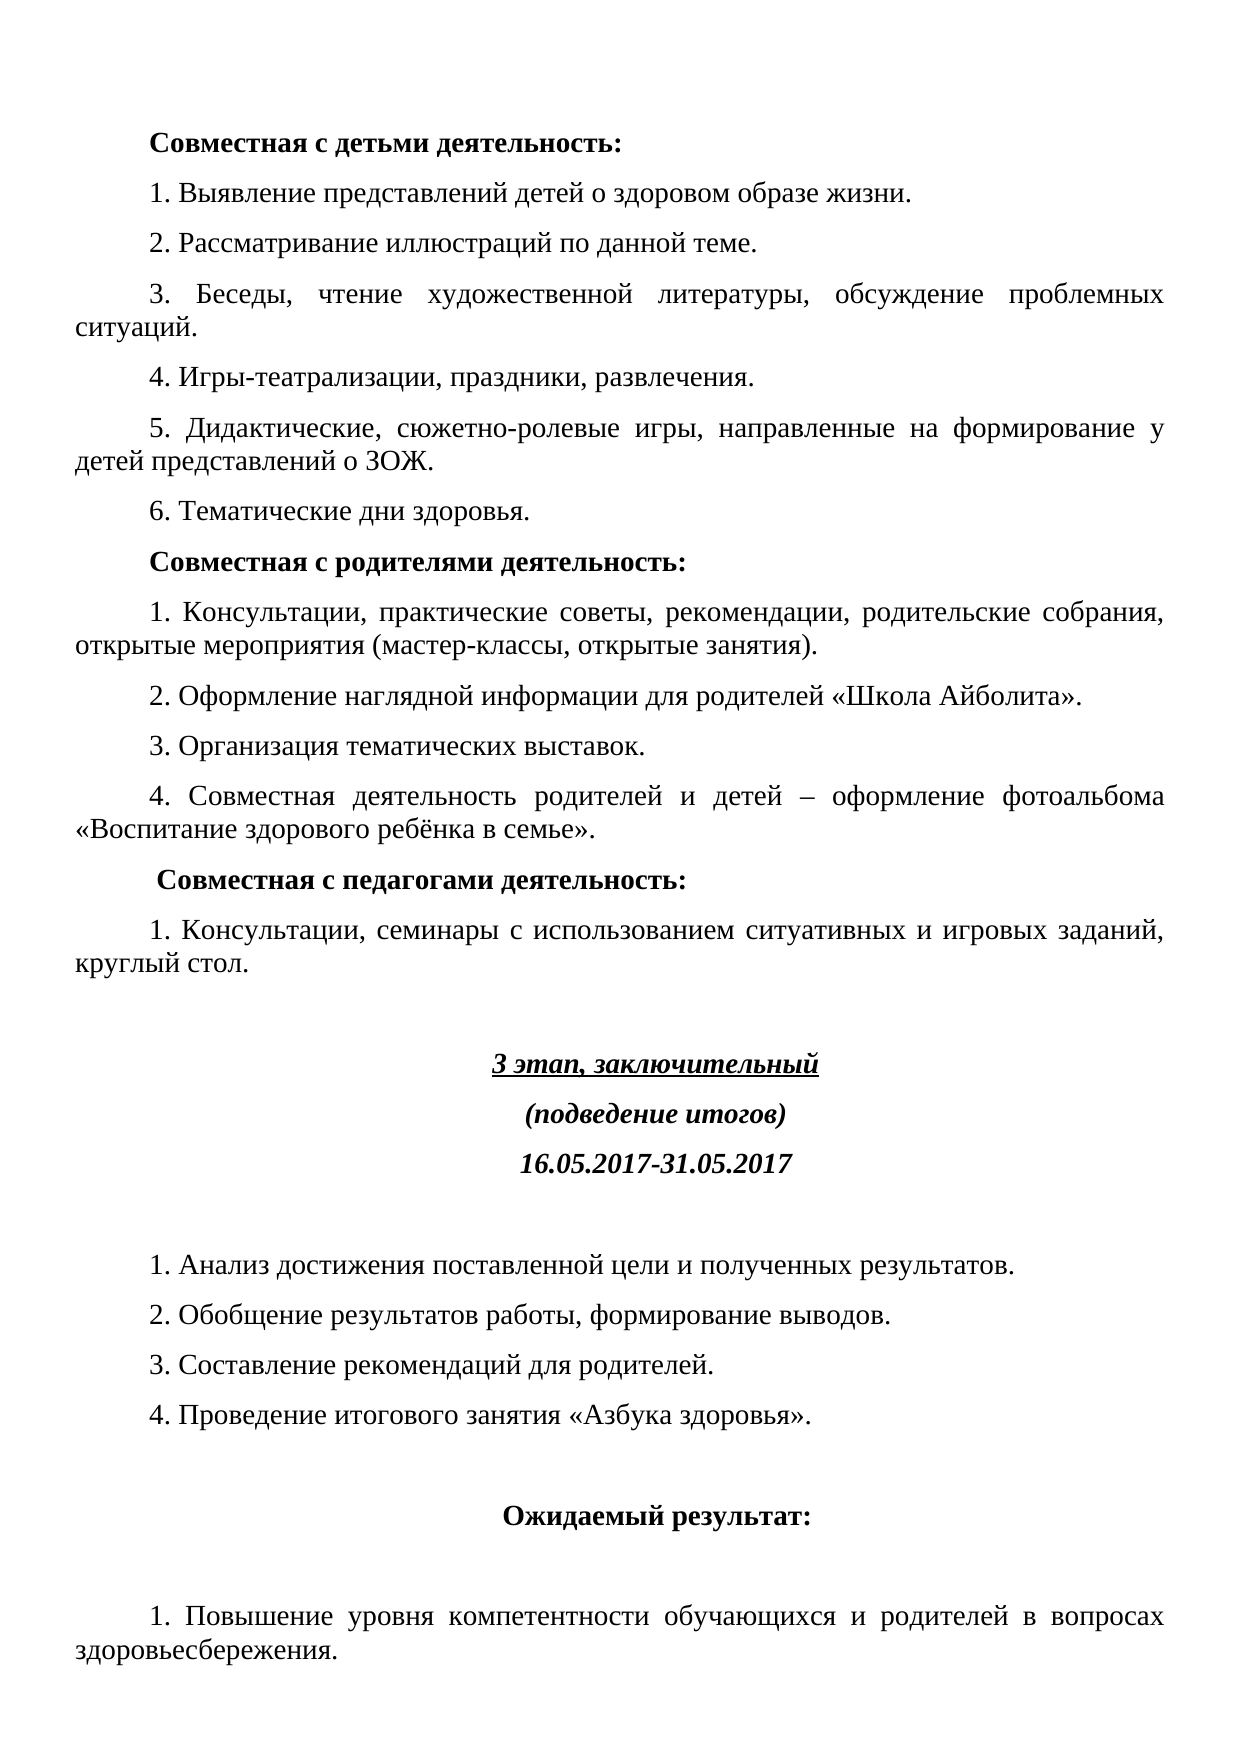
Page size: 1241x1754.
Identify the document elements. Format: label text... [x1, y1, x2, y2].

text Совместная с родителями деятельность: [75, 544, 1165, 577]
text 4. Совместная деятельность родителей и детей – оформление фотоальбома «Воспитание здорового ребёнка в семье». [75, 778, 1165, 845]
text (подведение итогов) [75, 1096, 1165, 1130]
text 1. Анализ достижения поставленной цели и полученных результатов. [75, 1247, 1165, 1280]
text 1. Повышение уровня компетентности обучающихся и родителей в вопросах здоровьесбережения. [75, 1598, 1165, 1665]
text 3. Беседы, чтение художественной литературы, обсуждение проблемных ситуаций. [75, 276, 1165, 343]
text 4. Игры-театрализации, праздники, развлечения. [75, 359, 1165, 393]
text 5. Дидактические, сюжетно-ролевые игры, направленные на формирование у детей представлений о ЗОЖ. [75, 410, 1165, 477]
text Совместная с детьми деятельность: [75, 125, 1165, 159]
text 6. Тематические дни здоровья. [75, 493, 1165, 527]
text 4. Проведение итогового занятия «Азбука здоровья». [75, 1397, 1165, 1431]
text 2. Обобщение результатов работы, формирование выводов. [75, 1297, 1165, 1331]
text 3 этап, заключительный [75, 1046, 1165, 1079]
text 1. Консультации, практические советы, рекомендации, родительские собрания, открытые мероприятия (мастер-классы, открытые занятия). [75, 594, 1165, 661]
text 16.05.2017-31.05.2017 [75, 1146, 1165, 1180]
text 2. Оформление наглядной информации для родителей «Школа Айболита». [75, 678, 1165, 711]
text 1. Консультации, семинары с использованием ситуативных и игровых заданий, круглый стол. [75, 912, 1165, 979]
text 3. Организация тематических выставок. [75, 728, 1165, 761]
text 2. Рассматривание иллюстраций по данной теме. [75, 226, 1165, 259]
text 3. Составление рекомендаций для родителей. [75, 1347, 1165, 1381]
text 1. Выявление представлений детей о здоровом образе жизни. [75, 175, 1165, 209]
text Ожидаемый результат: [75, 1498, 1165, 1531]
text Совместная с педагогами деятельность: [75, 862, 1165, 895]
